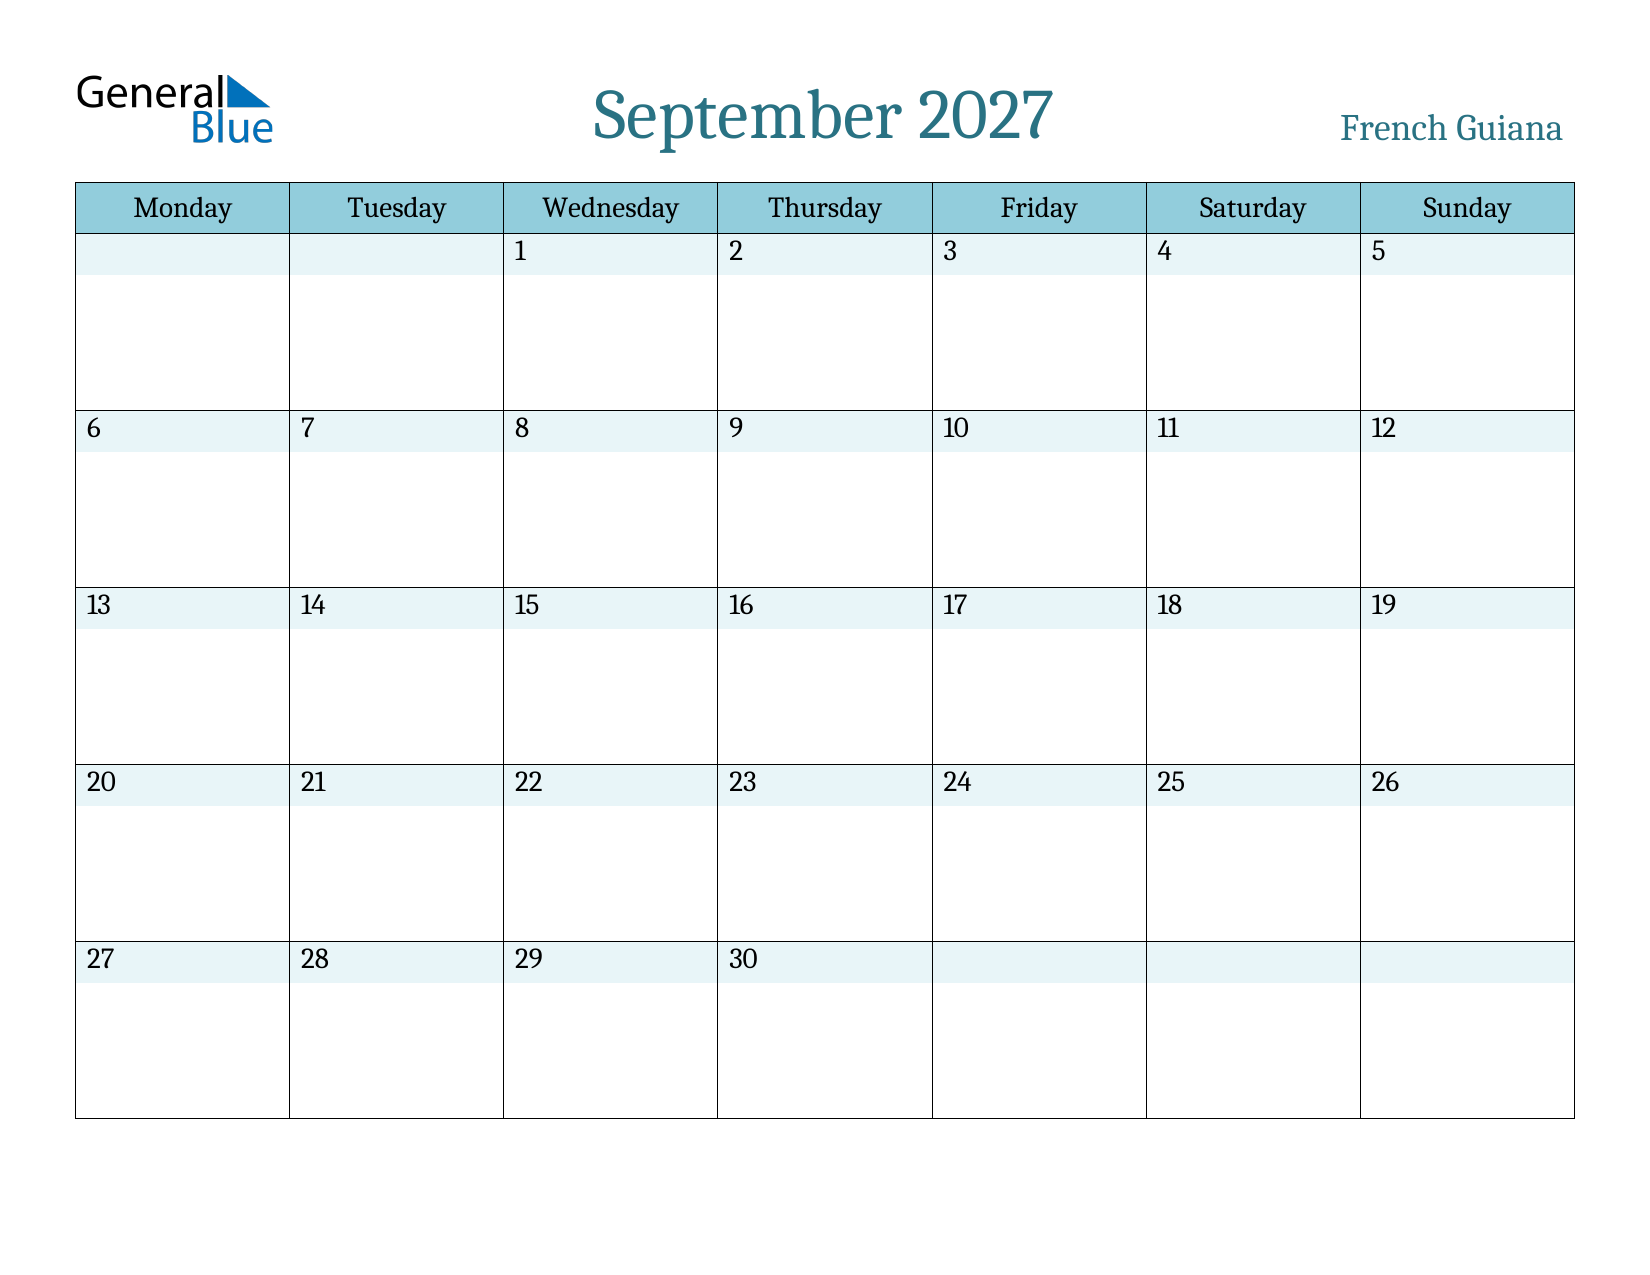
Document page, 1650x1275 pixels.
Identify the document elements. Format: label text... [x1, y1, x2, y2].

table_cell 24 [933, 765, 1146, 806]
table_cell [1361, 629, 1574, 764]
table_cell Friday [933, 183, 1146, 233]
table_cell Tuesday [290, 183, 503, 233]
table_cell [76, 275, 289, 410]
table_cell 28 [290, 942, 503, 983]
table_cell [76, 806, 289, 941]
table_cell 14 [290, 588, 503, 629]
table_cell [504, 806, 717, 941]
table_cell 9 [718, 411, 932, 452]
table_cell Sunday [1361, 183, 1574, 233]
table_cell 16 [718, 588, 932, 629]
table_cell [933, 983, 1146, 1118]
table_cell 20 [76, 765, 289, 806]
table_cell [290, 629, 503, 764]
table_cell [504, 275, 717, 410]
table_cell [1361, 806, 1574, 941]
table_cell [1361, 983, 1574, 1118]
table_cell 30 [718, 942, 932, 983]
table_cell [718, 275, 932, 410]
table_cell [718, 629, 932, 764]
table_cell [1361, 942, 1574, 983]
table_cell [933, 806, 1146, 941]
table_cell 1 [504, 234, 717, 275]
table_cell 21 [290, 765, 503, 806]
table_cell [933, 275, 1146, 410]
table_cell [290, 452, 503, 587]
table_cell Monday [76, 183, 289, 233]
table_cell [1361, 452, 1574, 587]
table_cell 3 [933, 234, 1146, 275]
table_cell [1147, 942, 1360, 983]
table_cell [290, 806, 503, 941]
table_cell [1147, 806, 1360, 941]
table_cell [718, 983, 932, 1118]
table_cell 5 [1361, 234, 1574, 275]
table_header French Guiana [1146, 75, 1574, 182]
table_cell 15 [504, 588, 717, 629]
table_cell 11 [1147, 411, 1360, 452]
table_cell [1361, 275, 1574, 410]
table_cell [933, 629, 1146, 764]
table_cell 25 [1147, 765, 1360, 806]
table_cell [76, 629, 289, 764]
table_cell [504, 983, 717, 1118]
table_cell 10 [933, 411, 1146, 452]
table_cell 8 [504, 411, 717, 452]
table_cell [290, 234, 503, 275]
table_cell [1147, 275, 1360, 410]
table_cell [718, 806, 932, 941]
table_cell [76, 234, 289, 275]
table_cell [504, 452, 717, 587]
table_cell 17 [933, 588, 1146, 629]
table_cell 22 [504, 765, 717, 806]
picture [77, 75, 273, 143]
table_cell [76, 452, 289, 587]
table_cell 2 [718, 234, 932, 275]
table_cell 12 [1361, 411, 1574, 452]
table_cell 23 [718, 765, 932, 806]
table_cell 7 [290, 411, 503, 452]
table_cell 27 [76, 942, 289, 983]
table_header [76, 75, 503, 182]
table_cell [718, 452, 932, 587]
table_cell 26 [1361, 765, 1574, 806]
table_cell 6 [76, 411, 289, 452]
table_cell 4 [1147, 234, 1360, 275]
table_cell [933, 452, 1146, 587]
table_cell Thursday [718, 183, 932, 233]
table_cell 19 [1361, 588, 1574, 629]
table_cell [76, 983, 289, 1118]
table_cell [504, 629, 717, 764]
table_cell [1147, 452, 1360, 587]
table_cell [290, 275, 503, 410]
table_cell [933, 942, 1146, 983]
table_cell 29 [504, 942, 717, 983]
table_cell 13 [76, 588, 289, 629]
table_cell Wednesday [504, 183, 717, 233]
table_cell Saturday [1147, 183, 1360, 233]
table_cell [1147, 629, 1360, 764]
table_cell [290, 983, 503, 1118]
table_cell 18 [1147, 588, 1360, 629]
table_header September 2027 [504, 75, 1146, 182]
table_cell [1147, 983, 1360, 1118]
